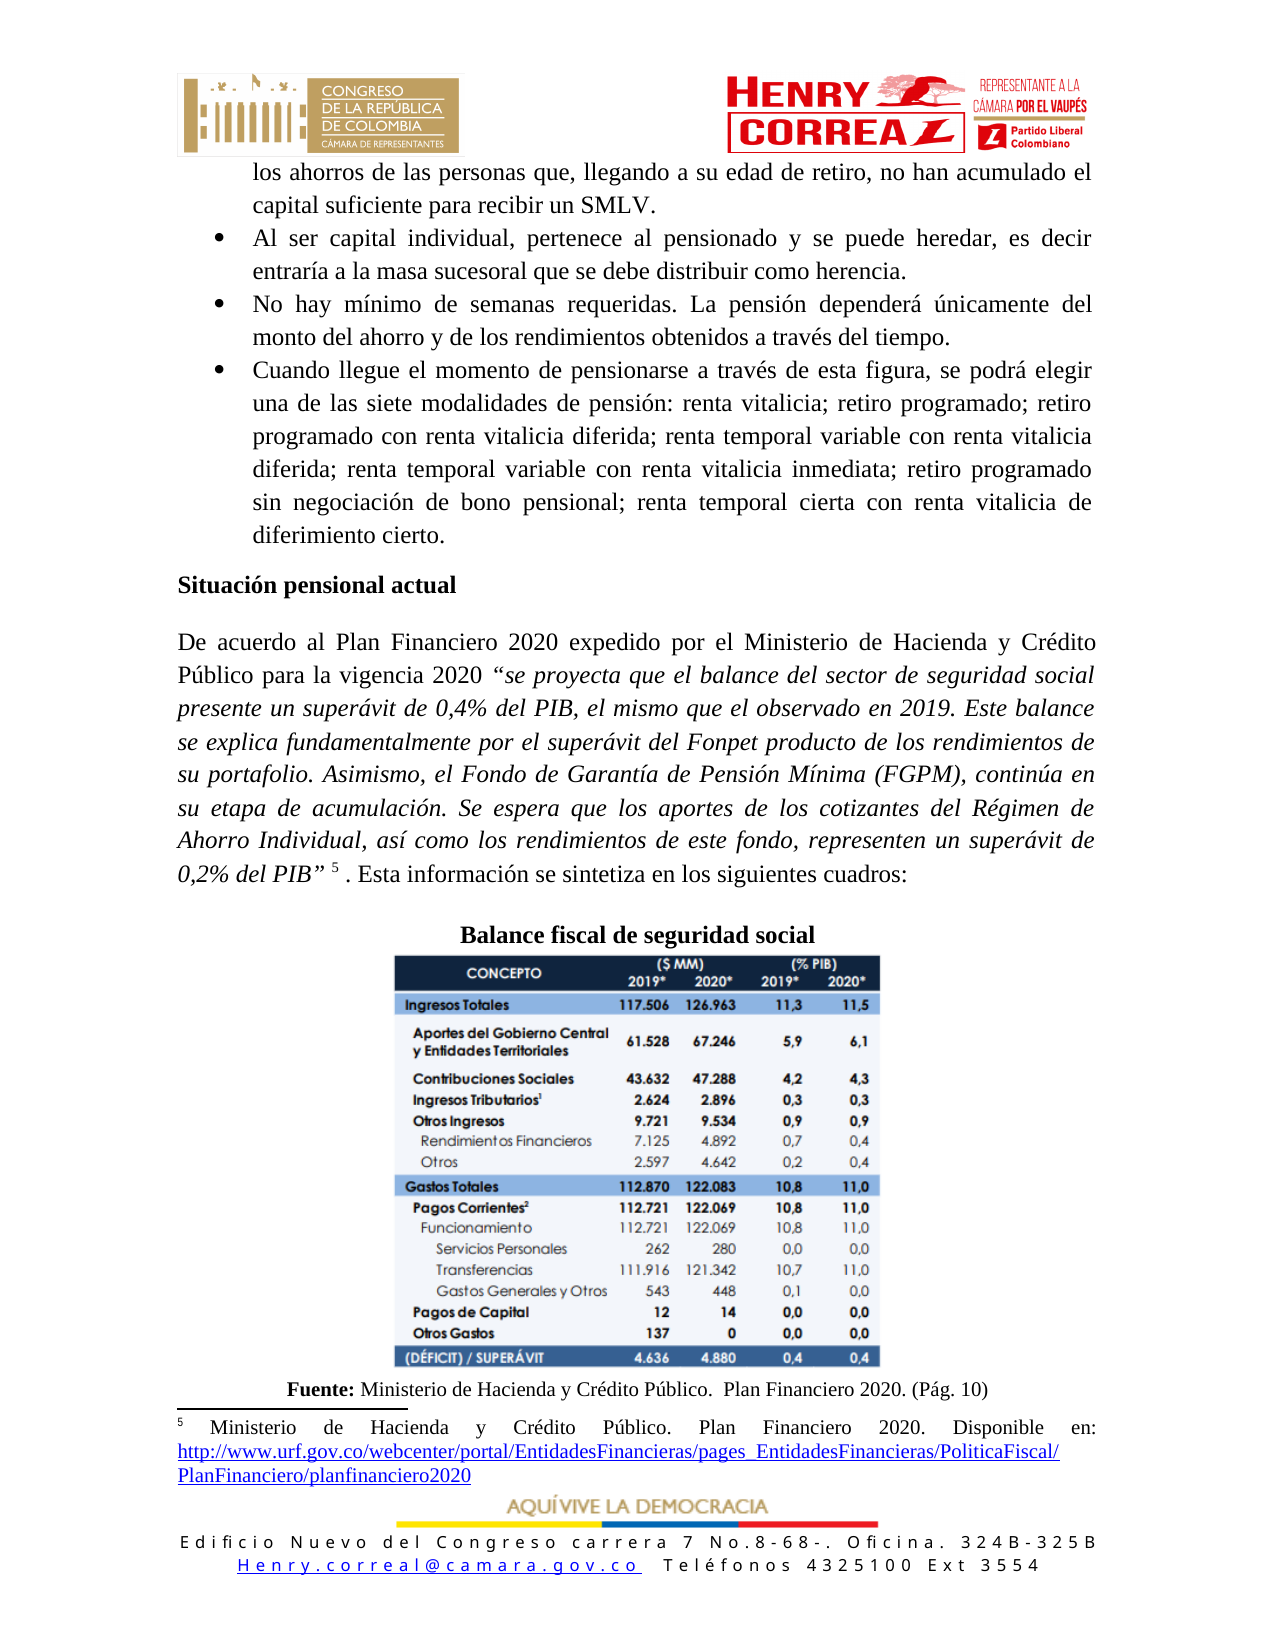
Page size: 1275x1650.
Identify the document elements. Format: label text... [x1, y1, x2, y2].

list Cuando llegue el momento de pensionarse a través de esta figura, se podrá elegir una de las siete modalidades de pensión: renta vitalicia; retiro programado; retiro programado con renta vitalicia diferida; renta temporal variable con renta vitalicia diferida; renta temporal variable con renta vitalicia inmediata; retiro programado sin negociación de bono pensional; renta temporal cierta con renta vitalicia de diferimiento cierto. [215, 355, 1093, 549]
text Fuente: Ministerio de Hacienda y Crédito Público. Plan Financiero 2020. (Pág. 10) [177, 1377, 1098, 1401]
picture [177, 73, 465, 157]
list No hay mínimo de semanas requeridas. La pensión dependerá únicamente del monto del ahorro y de los rendimientos obtenidos a través del tiempo. [215, 289, 1093, 351]
picture [388, 949, 887, 1377]
text Situación pensional actual [177, 570, 1098, 599]
picture [968, 73, 1090, 152]
text De acuerdo al Plan Financiero 2020 expedido por el Ministerio de Hacienda y Crédito Público para la vigencia 2020 “se proyecta que el balance del sector de seguridad social presente un superávit de 0,4% del PIB, el mismo que el observado en 2019. Este balance se explica fundamentalmente por el superávit del Fonpet producto de los rendimientos de su portafolio. Asimismo, el Fondo de Garantía de Pensión Mínima (FGPM), continúa en su etapa de acumulación. Se espera que los aportes de los cotizantes del Régimen de Ahorro Individual, así como los rendimientos de este fondo, representen un superávit de 0,2% del PIB” . Esta información se sintetiza en los siguientes cuadros: [177, 627, 1098, 887]
picture [382, 1487, 893, 1531]
picture [721, 70, 966, 153]
text Balance fiscal de seguridad social [177, 920, 1098, 949]
list Al ser capital individual, pertenece al pensionado y se puede heredar, es decir entraría a la masa sucesoral que se debe distribuir como herencia. [215, 223, 1093, 285]
